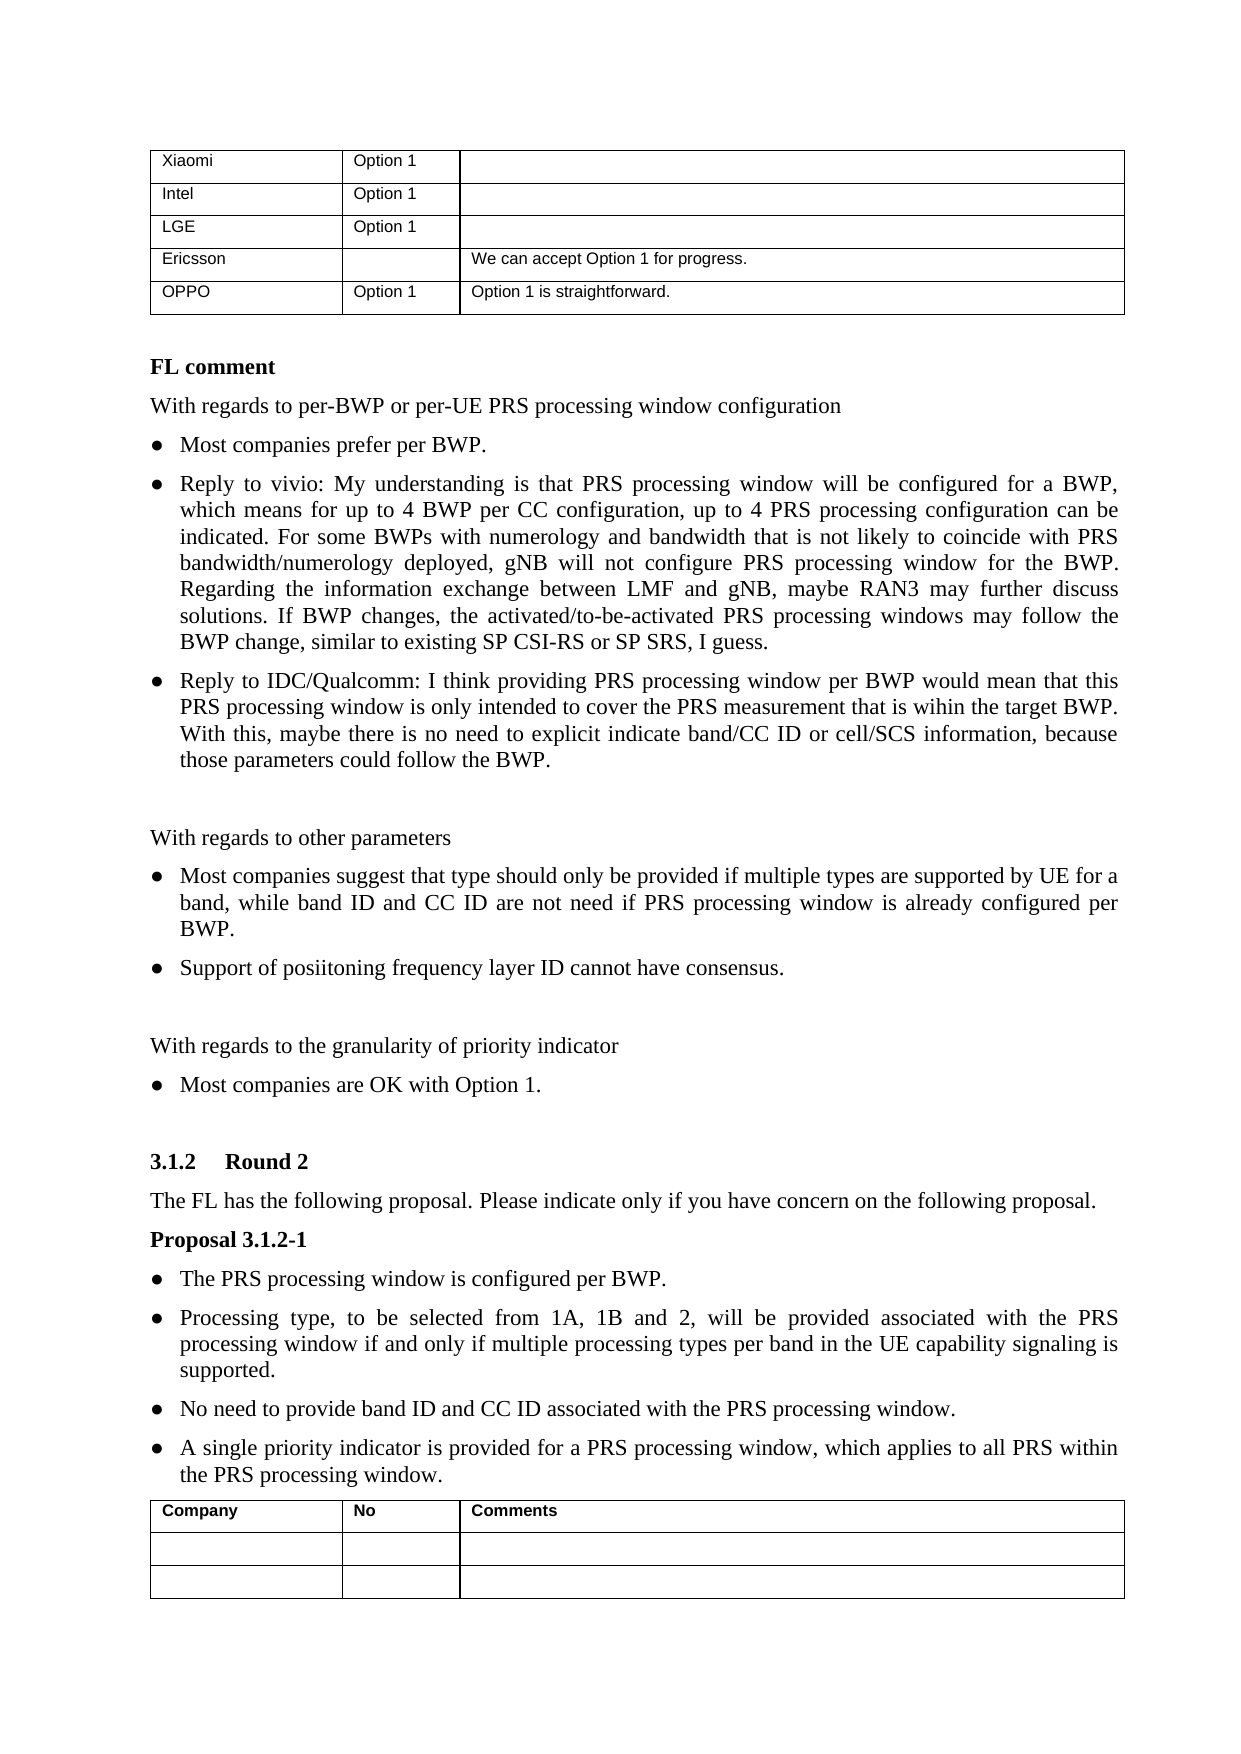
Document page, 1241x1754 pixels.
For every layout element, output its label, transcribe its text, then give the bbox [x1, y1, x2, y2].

table_cell Ericsson [151, 249, 342, 281]
text Processing type, to be selected from 1A, 1B and 2, will be provided associated with the PRS processing window if and only if multiple processing types per band in the UE capability signaling is supported. [150, 1304, 1120, 1383]
text A single priority indicator is provided for a PRS processing window, which applies to all PRS within the PRS processing window. [150, 1434, 1120, 1487]
table_cell [461, 184, 1124, 215]
table_cell Option 1 is straightforward. [461, 282, 1124, 313]
table_cell [461, 1533, 1124, 1565]
table_cell [343, 1533, 459, 1565]
text Most companies suggest that type should only be provided if multiple types are supported by UE for a band, while band ID and CC ID are not need if PRS processing window is already configured per BWP. [150, 863, 1120, 942]
subtitle Proposal 3.1.2-1 [150, 1226, 1120, 1252]
table_cell [343, 1566, 459, 1598]
text Most companies are OK with Option 1. [150, 1071, 1120, 1097]
table_cell Option 1 [343, 151, 459, 183]
text With regards to per-BWP or per-UE PRS processing window configuration [150, 392, 1120, 419]
table_header No [343, 1501, 459, 1532]
table_cell Xiaomi [151, 151, 342, 183]
table_cell [461, 1566, 1124, 1598]
table_cell Intel [151, 184, 342, 215]
table_cell Option 1 [343, 184, 459, 215]
table_cell [461, 216, 1124, 248]
text FL comment [150, 353, 1120, 380]
table_cell [151, 1566, 342, 1598]
table_cell [343, 249, 459, 281]
table_cell Option 1 [343, 216, 459, 248]
table_cell Option 1 [343, 282, 459, 313]
table_cell [151, 1533, 342, 1565]
table_header Company [151, 1501, 342, 1532]
text With regards to the granularity of priority indicator [150, 1032, 1120, 1058]
text With regards to other parameters [150, 824, 1120, 850]
text Reply to vivio: My understanding is that PRS processing window will be configured for a BWP, which means for up to 4 BWP per CC configuration, up to 4 PRS processing configuration can be indicated. For some BWPs with numerology and bandwidth that is not likely to coincide with PRS bandwidth/numerology deployed, gNB will not configure PRS processing window for the BWP. Regarding the information exchange between LMF and gNB, maybe RAN3 may further discuss solutions. If BWP changes, the activated/to-be-activated PRS processing windows may follow the BWP change, similar to existing SP CSI-RS or SP SRS, I guess. [150, 470, 1120, 654]
table_cell OPPO [151, 282, 342, 313]
text Reply to IDC/Qualcomm: I think providing PRS processing window per BWP would mean that this PRS processing window is only intended to cover the PRS measurement that is wihin the target BWP. With this, maybe there is no need to explicit indicate band/CC ID or cell/SCS information, because those parameters could follow the BWP. [150, 667, 1120, 772]
table_cell We can accept Option 1 for progress. [461, 249, 1124, 281]
table_header Comments [461, 1501, 1124, 1532]
text No need to provide band ID and CC ID associated with the PRS processing window. [150, 1395, 1120, 1422]
table_cell [461, 151, 1124, 183]
text Most companies prefer per BWP. [150, 431, 1120, 457]
table_cell LGE [151, 216, 342, 248]
text The FL has the following proposal. Please indicate only if you have concern on the following proposal. [150, 1187, 1120, 1214]
subtitle Round 2 [150, 1148, 1120, 1175]
text Support of posiitoning frequency layer ID cannot have consensus. [150, 954, 1120, 981]
text The PRS processing window is configured per BWP. [150, 1265, 1120, 1291]
